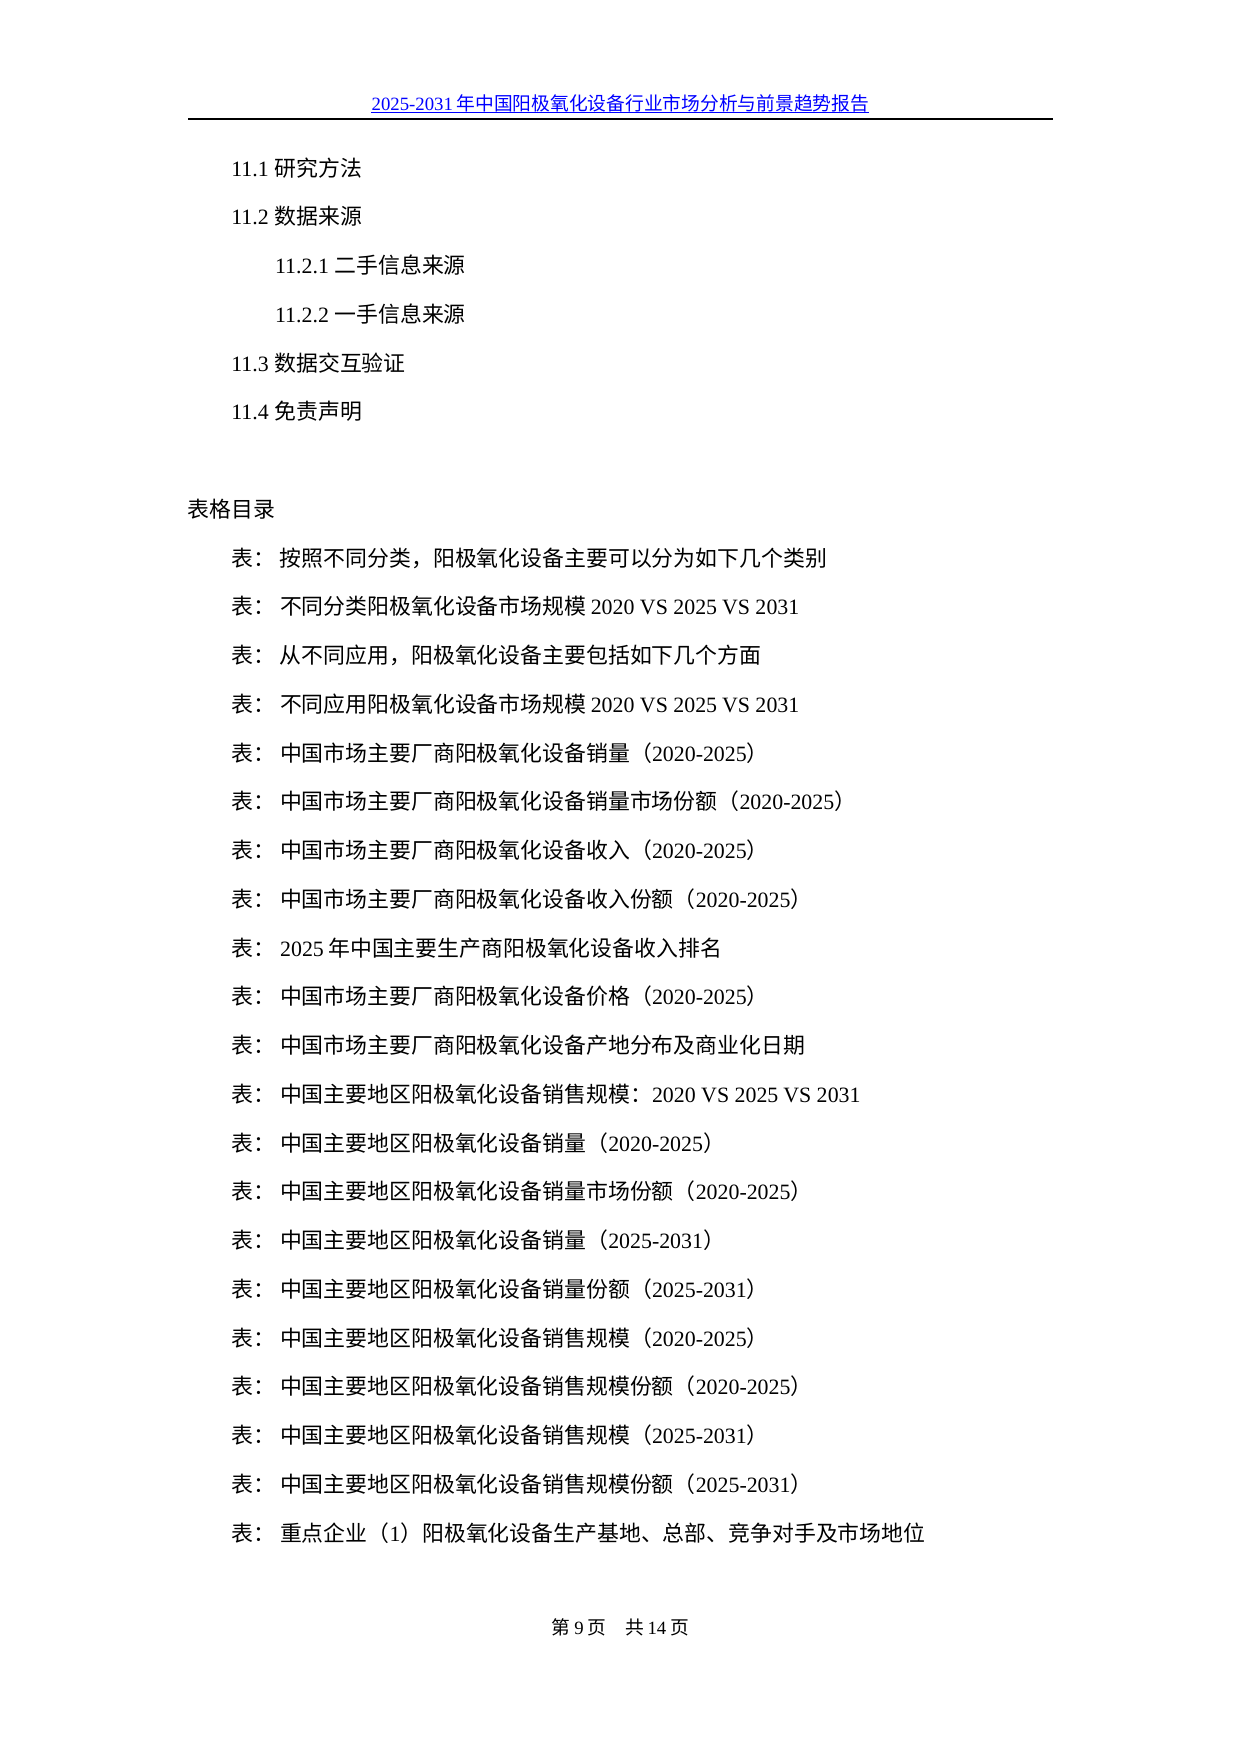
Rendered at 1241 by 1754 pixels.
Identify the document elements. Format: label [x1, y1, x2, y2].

text [187, 150, 1053, 1548]
